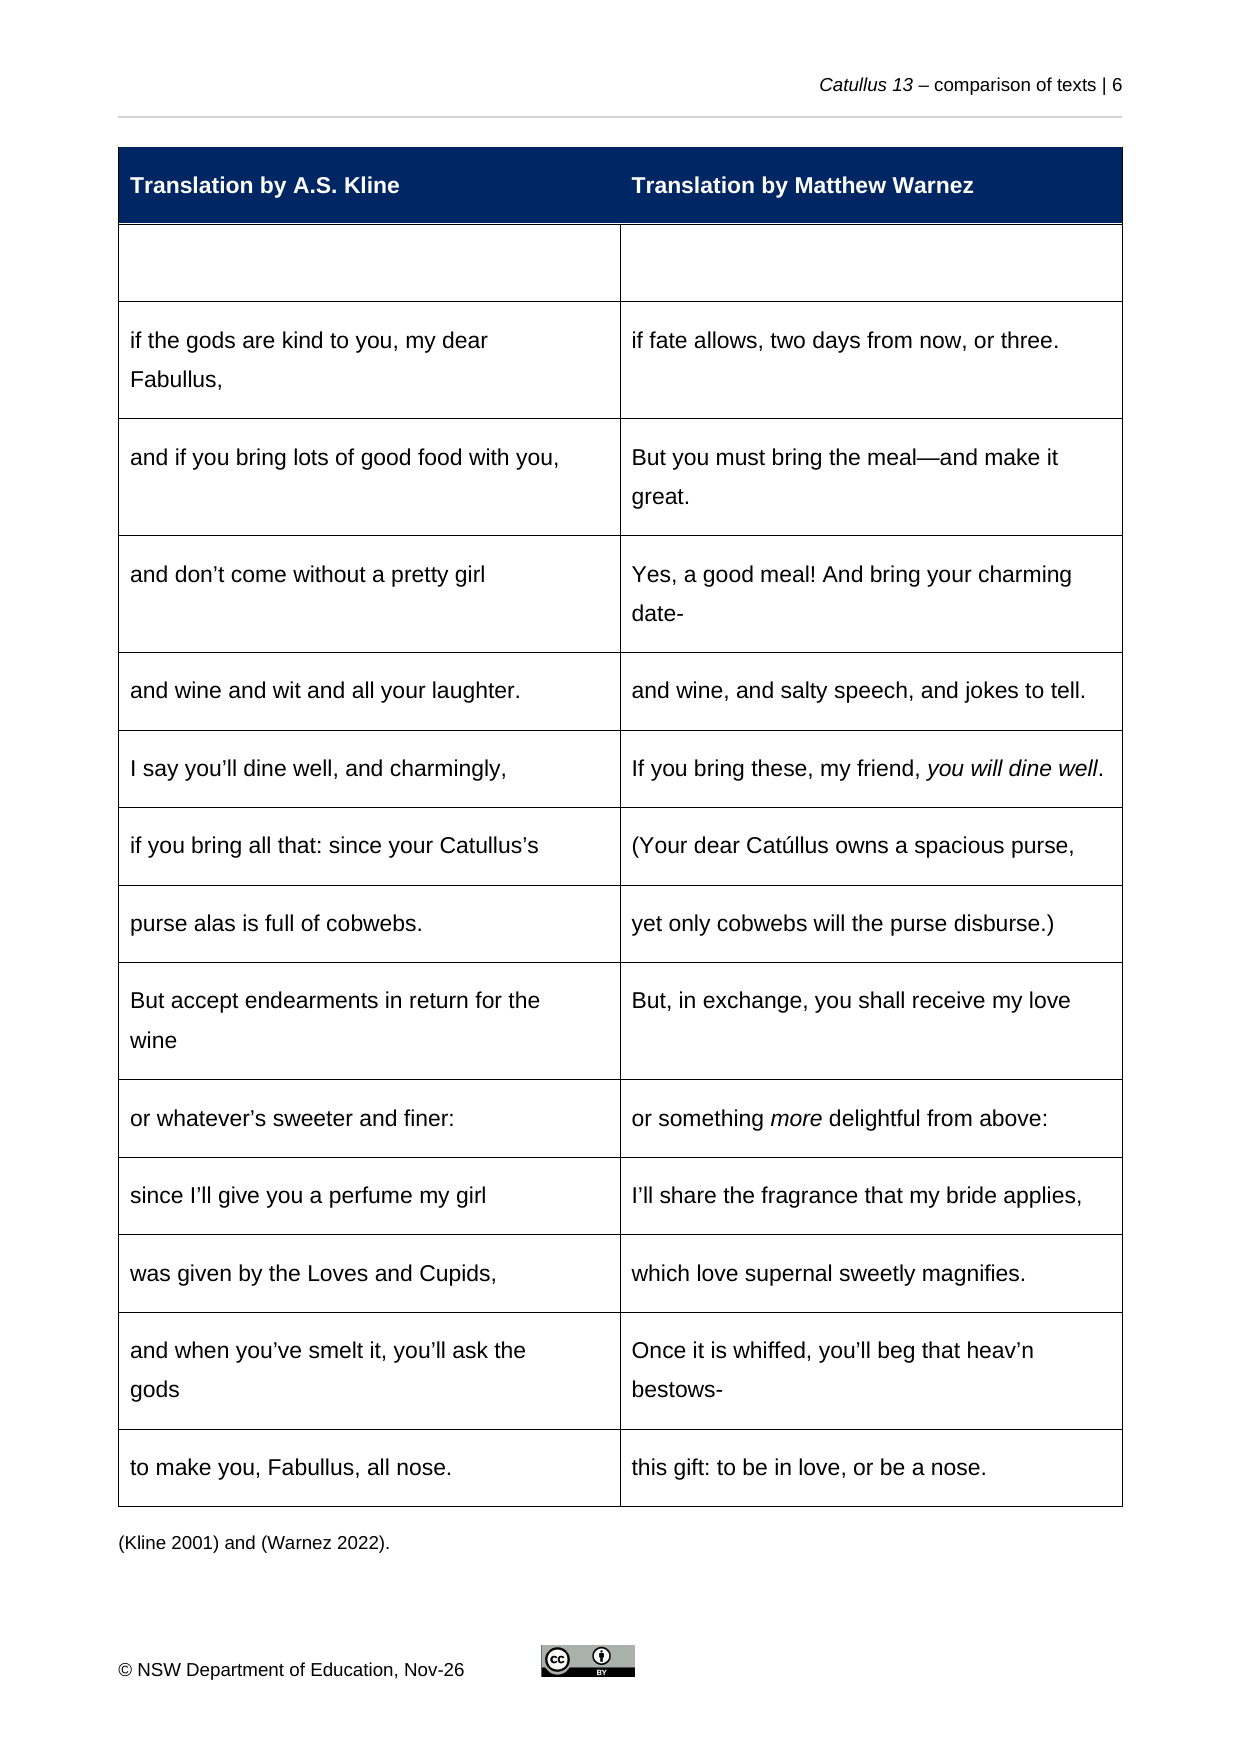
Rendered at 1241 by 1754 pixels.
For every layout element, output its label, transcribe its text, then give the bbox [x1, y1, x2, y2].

table_cell I’ll share the fragrance that my bride applies, [621, 1158, 1122, 1234]
table_cell and wine, and salty speech, and jokes to tell. [621, 653, 1122, 729]
table_cell and when you’ve smelt it, you’ll ask the gods [119, 1313, 620, 1428]
table_cell or something more delightful from above: [621, 1080, 1122, 1156]
table_cell to make you, Fabullus, all nose. [119, 1430, 620, 1506]
table_cell if fate allows, two days from now, or three. [621, 302, 1122, 418]
table_cell and wine and wit and all your laughter. [119, 653, 620, 729]
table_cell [621, 225, 1122, 301]
table_cell or whatever’s sweeter and finer: [119, 1080, 620, 1156]
table_cell Yes, a good meal! And bring your charming date- [621, 536, 1122, 652]
table_cell this gift: to be in love, or be a nose. [621, 1430, 1122, 1506]
table_cell But you must bring the meal—and make it great. [621, 419, 1122, 535]
table_cell which love supernal sweetly magnifies. [621, 1235, 1122, 1311]
table_cell But, in exchange, you shall receive my love [621, 963, 1122, 1079]
table_cell I say you’ll dine well, and charmingly, [119, 731, 620, 807]
table_cell and don’t come without a pretty girl [119, 536, 620, 652]
table_cell since I’ll give you a perfume my girl [119, 1158, 620, 1234]
table_cell But accept endearments in return for the wine [119, 963, 620, 1079]
table_header Translation by A.S. Kline [119, 147, 620, 223]
picture [541, 1645, 635, 1677]
table_cell if the gods are kind to you, my dear Fabullus, [119, 302, 620, 418]
table_cell was given by the Loves and Cupids, [119, 1235, 620, 1311]
table_cell yet only cobwebs will the purse disburse.) [621, 886, 1122, 962]
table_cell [119, 225, 620, 301]
table_cell Once it is whiffed, you’ll beg that heav’n bestows- [621, 1313, 1122, 1428]
table_cell and if you bring lots of good food with you, [119, 419, 620, 535]
table_header Translation by Matthew Warnez [620, 147, 1122, 223]
text (Kline 2001) and (Warnez 2022). [118, 1531, 1122, 1553]
table_cell purse alas is full of cobwebs. [119, 886, 620, 962]
table_cell (Your dear Catúllus owns a spacious purse, [621, 808, 1122, 884]
table_cell if you bring all that: since your Catullus’s [119, 808, 620, 884]
table_cell If you bring these, my friend, you will dine well. [621, 731, 1122, 807]
